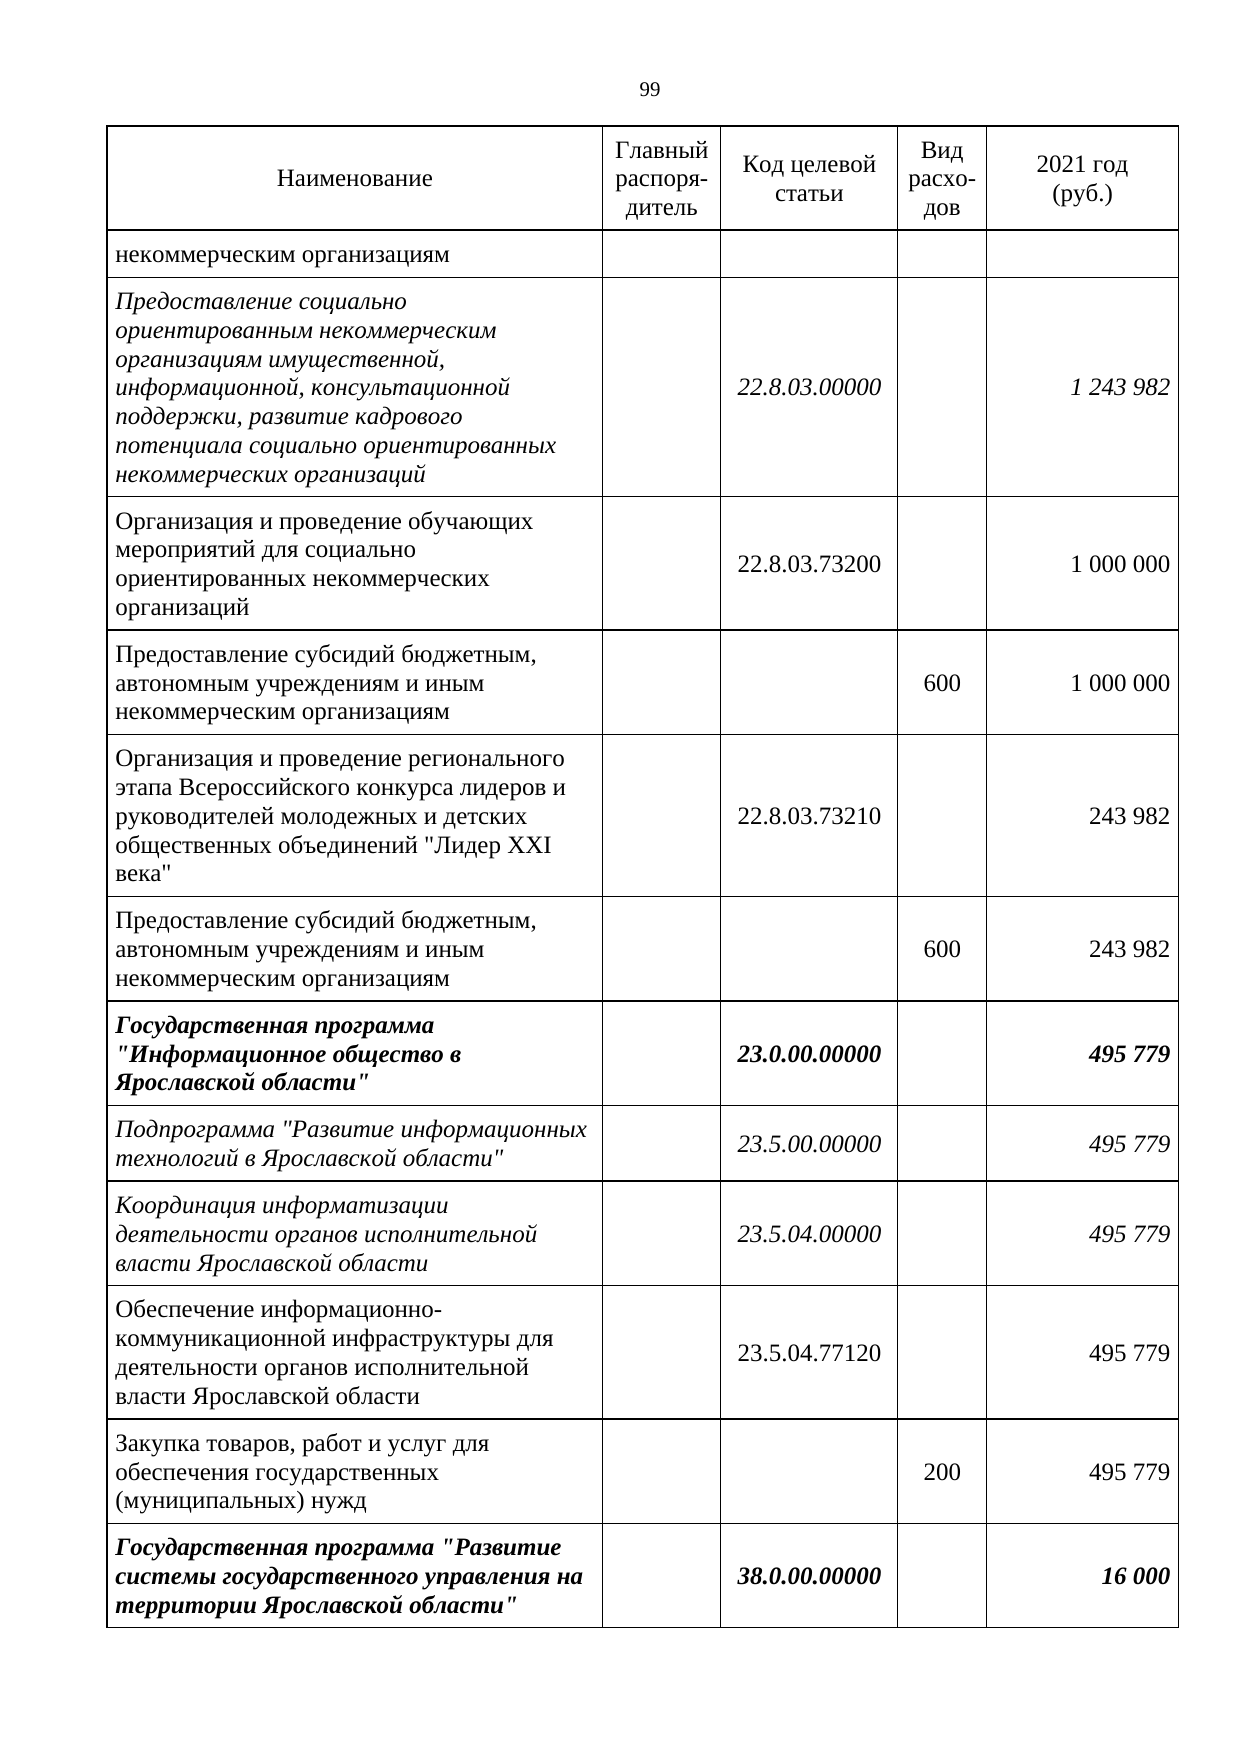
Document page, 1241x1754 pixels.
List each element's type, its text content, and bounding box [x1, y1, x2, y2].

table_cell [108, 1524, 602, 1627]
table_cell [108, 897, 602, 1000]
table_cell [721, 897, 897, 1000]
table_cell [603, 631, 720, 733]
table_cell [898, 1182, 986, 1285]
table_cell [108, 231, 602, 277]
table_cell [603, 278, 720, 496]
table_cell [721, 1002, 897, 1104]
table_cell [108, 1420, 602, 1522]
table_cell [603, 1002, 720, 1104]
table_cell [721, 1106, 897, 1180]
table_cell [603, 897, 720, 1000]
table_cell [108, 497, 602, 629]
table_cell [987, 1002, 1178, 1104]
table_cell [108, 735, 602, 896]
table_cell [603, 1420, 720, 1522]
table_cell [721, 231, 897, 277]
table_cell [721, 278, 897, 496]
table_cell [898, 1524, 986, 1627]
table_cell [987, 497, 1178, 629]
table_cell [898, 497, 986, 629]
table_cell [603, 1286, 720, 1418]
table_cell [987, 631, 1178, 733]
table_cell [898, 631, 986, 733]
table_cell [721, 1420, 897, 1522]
table_header Код целевой статьи [721, 127, 897, 229]
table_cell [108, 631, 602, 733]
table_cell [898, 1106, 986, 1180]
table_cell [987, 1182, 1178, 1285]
table_header Вид расхо-дов [898, 127, 986, 229]
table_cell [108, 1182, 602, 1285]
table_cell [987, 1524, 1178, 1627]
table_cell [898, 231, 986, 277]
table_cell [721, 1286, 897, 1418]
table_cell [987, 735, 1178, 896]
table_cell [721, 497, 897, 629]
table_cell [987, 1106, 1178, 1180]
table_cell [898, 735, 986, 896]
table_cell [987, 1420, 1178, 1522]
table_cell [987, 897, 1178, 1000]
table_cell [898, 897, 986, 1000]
table_header 2021 год (руб.) [987, 127, 1178, 229]
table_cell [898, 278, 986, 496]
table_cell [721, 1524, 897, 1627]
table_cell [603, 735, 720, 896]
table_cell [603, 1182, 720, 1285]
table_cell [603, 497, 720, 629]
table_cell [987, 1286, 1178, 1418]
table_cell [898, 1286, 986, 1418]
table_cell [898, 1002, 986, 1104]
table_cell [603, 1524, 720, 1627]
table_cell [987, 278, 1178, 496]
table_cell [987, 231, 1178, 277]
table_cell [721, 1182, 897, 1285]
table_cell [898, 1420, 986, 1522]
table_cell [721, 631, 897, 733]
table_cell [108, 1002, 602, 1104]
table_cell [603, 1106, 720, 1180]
table_header Наименование [108, 127, 602, 229]
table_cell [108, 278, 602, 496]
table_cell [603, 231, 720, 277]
table_header Главный распоря-дитель [603, 127, 720, 229]
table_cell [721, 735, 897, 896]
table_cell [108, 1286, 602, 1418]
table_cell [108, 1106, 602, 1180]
